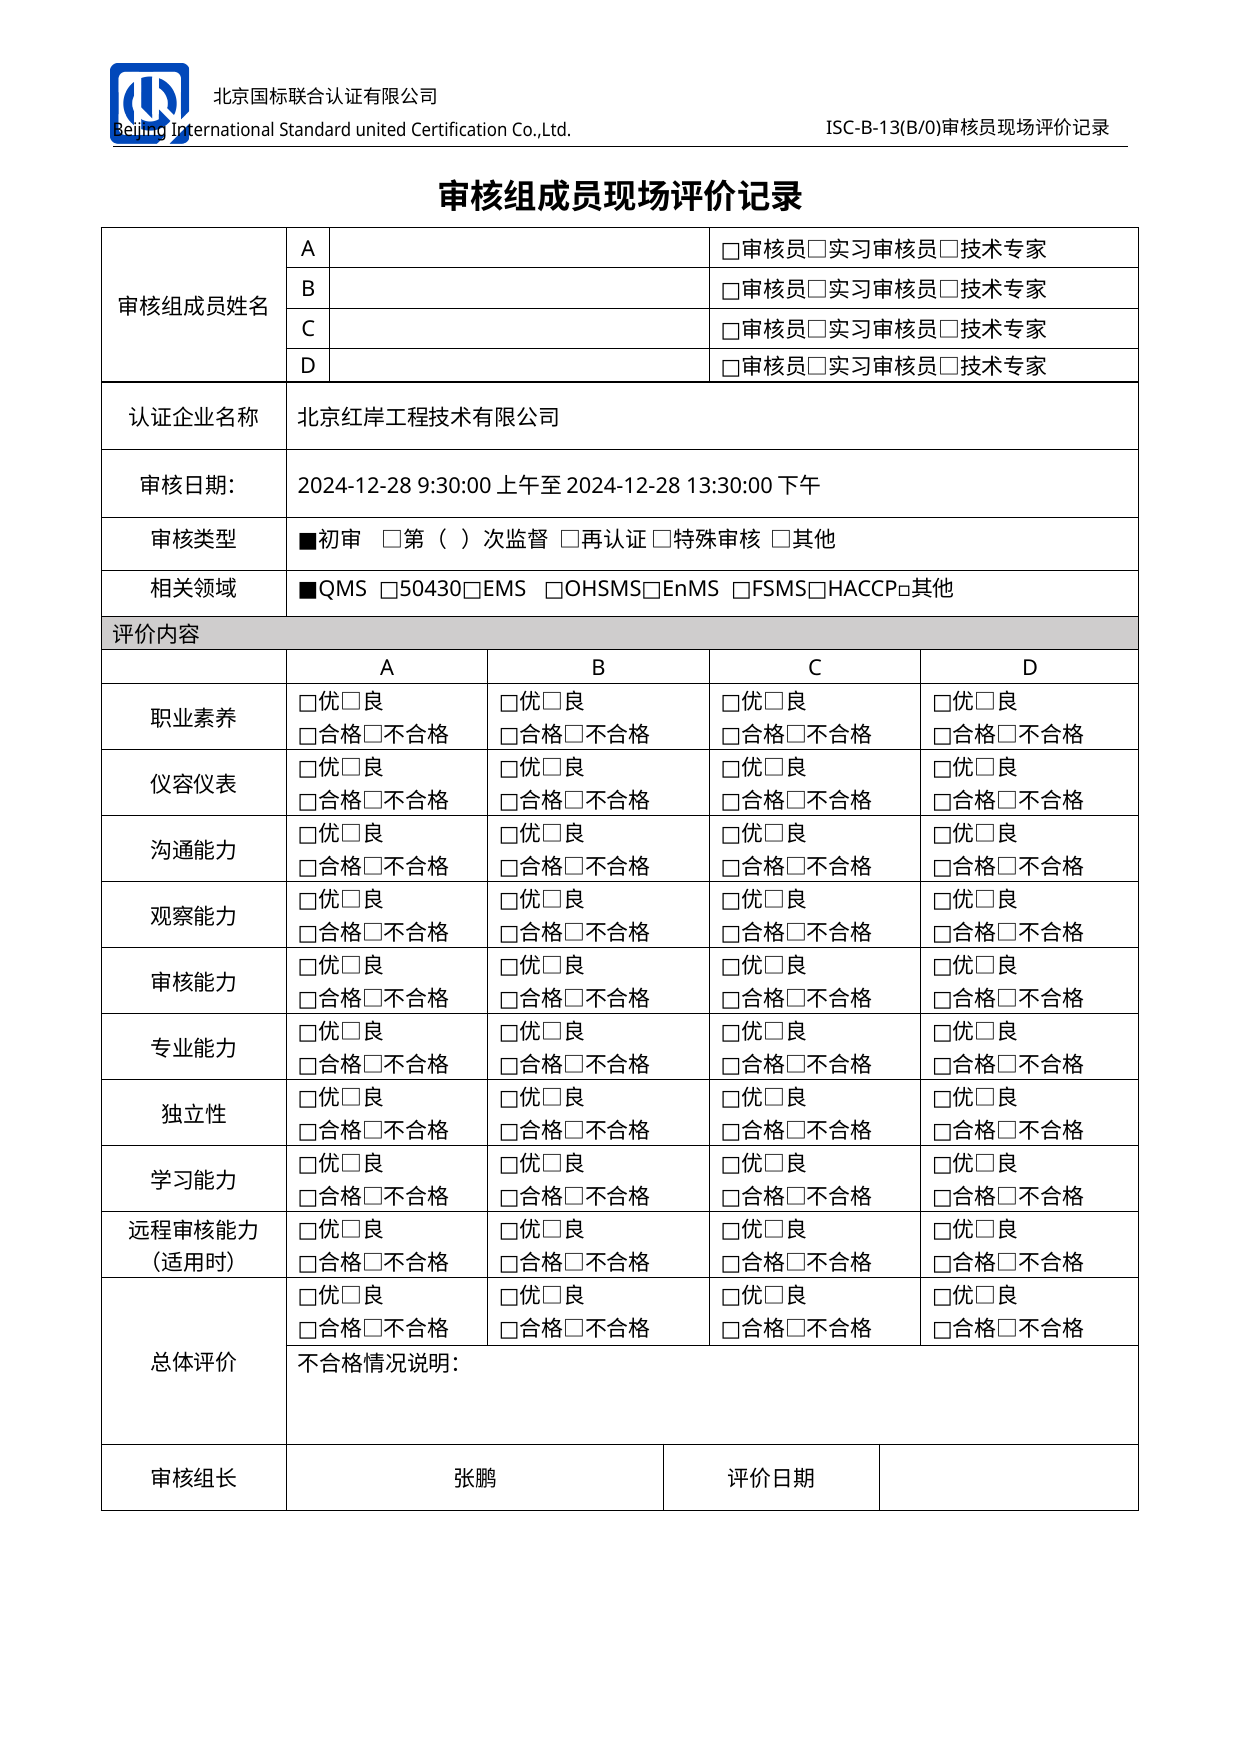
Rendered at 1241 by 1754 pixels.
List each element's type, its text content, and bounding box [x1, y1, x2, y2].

table_cell □优□良 □合格□不合格 [710, 684, 920, 749]
table_cell □优□良 □合格□不合格 [287, 1278, 487, 1345]
table_cell □优□良 □合格□不合格 [921, 1212, 1138, 1277]
table_cell B [488, 650, 709, 683]
table_cell 审核组长 [102, 1445, 286, 1509]
table_cell □优□良 □合格□不合格 [921, 1146, 1138, 1211]
table_cell □优□良 □合格□不合格 [488, 750, 709, 815]
table_cell □优□良 □合格□不合格 [710, 1146, 920, 1211]
table_cell [330, 309, 709, 348]
table_header 审核组成员姓名 [102, 228, 286, 381]
table_cell □优□良 □合格□不合格 [710, 750, 920, 815]
table_cell 2024-12-28 9:30:00上午至2024-12-28 13:30:00下午 [287, 450, 1138, 517]
table_cell □优□良 □合格□不合格 [287, 882, 487, 947]
table_cell 不合格情况说明： [287, 1346, 1138, 1443]
table_cell □优□良 □合格□不合格 [287, 1212, 487, 1277]
table_cell D [921, 650, 1138, 683]
table_cell 远程审核能力 （适用时） [102, 1212, 286, 1277]
table_header A [287, 228, 329, 267]
text 审核组成员现场评价记录 [112, 162, 1128, 227]
table_cell 审核日期： [102, 450, 286, 517]
table_cell □优□良 □合格□不合格 [488, 948, 709, 1013]
table_cell 专业能力 [102, 1014, 286, 1079]
table_cell □优□良 □合格□不合格 [488, 1014, 709, 1079]
table_cell □优□良 □合格□不合格 [488, 816, 709, 881]
table_cell □优□良 □合格□不合格 [287, 948, 487, 1013]
table_cell ■QMS □50430□EMS □OHSMS□EnMS □FSMS□HACCP□其他 [287, 571, 1138, 616]
table_cell 职业素养 [102, 684, 286, 749]
table_cell 仪容仪表 [102, 750, 286, 815]
table_cell 观察能力 [102, 882, 286, 947]
table_cell □优□良 □合格□不合格 [921, 1278, 1138, 1345]
table_cell □审核员□实习审核员□技术专家 [710, 268, 1138, 308]
table_cell □审核员□实习审核员□技术专家 [710, 349, 1138, 381]
table_cell □优□良 □合格□不合格 [921, 750, 1138, 815]
table_cell □优□良 □合格□不合格 [488, 882, 709, 947]
table_cell 评价日期 [664, 1445, 879, 1509]
table_cell 评价内容 [102, 617, 1138, 649]
table_cell B [287, 268, 329, 308]
table_cell 审核类型 [102, 518, 286, 570]
table_cell □优□良 □合格□不合格 [488, 1146, 709, 1211]
table_cell □优□良 □合格□不合格 [287, 1014, 487, 1079]
table_cell □优□良 □合格□不合格 [287, 684, 487, 749]
table_cell □优□良 □合格□不合格 [287, 1146, 487, 1211]
table_cell □优□良 □合格□不合格 [921, 1080, 1138, 1145]
table_header □审核员□实习审核员□技术专家 [710, 228, 1138, 267]
table_cell [102, 650, 286, 683]
table_cell ■初审 □第（ ）次监督 □再认证 □特殊审核 □其他 [287, 518, 1138, 570]
table_cell □优□良 □合格□不合格 [921, 684, 1138, 749]
table_cell [330, 268, 709, 308]
table_cell D [287, 349, 329, 381]
table_cell C [287, 309, 329, 348]
table_cell 认证企业名称 [102, 383, 286, 449]
table_cell □优□良 □合格□不合格 [287, 750, 487, 815]
table_cell □优□良 □合格□不合格 [488, 1278, 709, 1345]
table_cell [330, 349, 709, 381]
table_cell □优□良 □合格□不合格 [710, 1080, 920, 1145]
table_cell □优□良 □合格□不合格 [921, 816, 1138, 881]
table_cell □优□良 □合格□不合格 [710, 1212, 920, 1277]
table_cell □优□良 □合格□不合格 [921, 948, 1138, 1013]
table_cell □优□良 □合格□不合格 [710, 948, 920, 1013]
table_cell □优□良 □合格□不合格 [710, 1278, 920, 1345]
table_cell □优□良 □合格□不合格 [488, 1080, 709, 1145]
picture [110, 63, 190, 144]
table_cell C [710, 650, 920, 683]
table_cell □优□良 □合格□不合格 [710, 1014, 920, 1079]
table_cell 北京红岸工程技术有限公司 [287, 383, 1138, 449]
table_cell 沟通能力 [102, 816, 286, 881]
table_cell [880, 1445, 1138, 1509]
table_cell □审核员□实习审核员□技术专家 [710, 309, 1138, 348]
table_cell □优□良 □合格□不合格 [710, 882, 920, 947]
table_cell □优□良 □合格□不合格 [287, 1080, 487, 1145]
table_cell □优□良 □合格□不合格 [921, 882, 1138, 947]
table_cell □优□良 □合格□不合格 [287, 816, 487, 881]
table_header [330, 228, 709, 267]
table_cell □优□良 □合格□不合格 [488, 684, 709, 749]
table_cell 相关领域 [102, 571, 286, 616]
table_cell 张鹏 [287, 1445, 663, 1509]
table_cell A [287, 650, 487, 683]
table_cell □优□良 □合格□不合格 [488, 1212, 709, 1277]
table_cell 独立性 [102, 1080, 286, 1145]
table_cell □优□良 □合格□不合格 [710, 816, 920, 881]
table_cell 审核能力 [102, 948, 286, 1013]
table_cell □优□良 □合格□不合格 [921, 1014, 1138, 1079]
table_cell 总体评价 [102, 1278, 286, 1443]
table_cell 学习能力 [102, 1146, 286, 1211]
